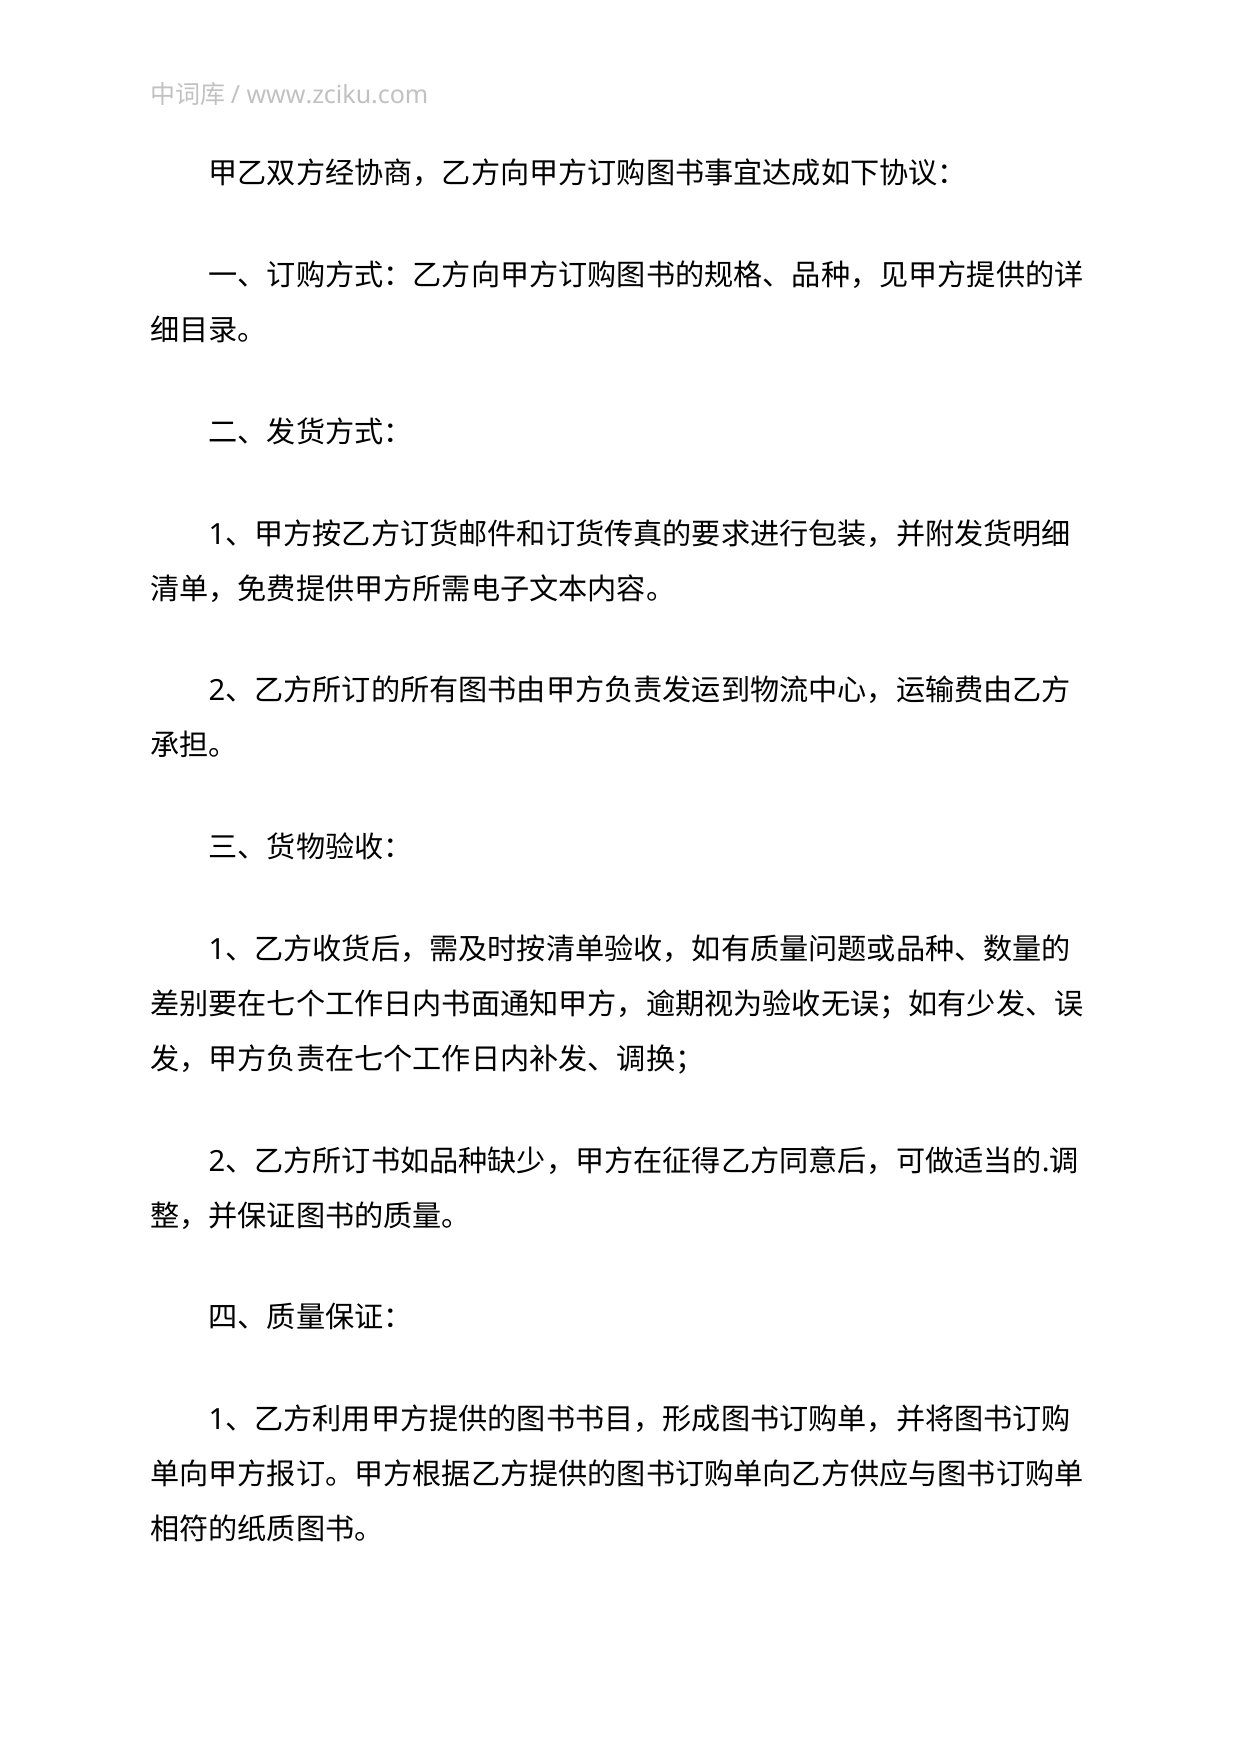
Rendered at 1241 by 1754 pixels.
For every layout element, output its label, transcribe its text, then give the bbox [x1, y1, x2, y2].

text 四、质量保证： [150, 1294, 1090, 1336]
text 甲乙双方经协商，乙方向甲方订购图书事宜达成如下协议： [150, 150, 1090, 192]
text 1、乙方利用甲方提供的图书书目，形成图书订购单，并将图书订购单向甲方报订。甲方根据乙方提供的图书订购单向乙方供应与图书订购单相符的纸质图书。 [150, 1396, 1090, 1548]
text 三、货物验收： [150, 824, 1090, 866]
text 二、发货方式： [150, 408, 1090, 451]
text 1、甲方按乙方订货邮件和订货传真的要求进行包装，并附发货明细清单，免费提供甲方所需电子文本内容。 [150, 510, 1090, 607]
text 2、乙方所订书如品种缺少，甲方在征得乙方同意后，可做适当的.调整，并保证图书的质量。 [150, 1137, 1090, 1234]
text 一、订购方式：乙方向甲方订购图书的规格、品种，见甲方提供的详细目录。 [150, 252, 1090, 349]
text 1、乙方收货后，需及时按清单验收，如有质量问题或品种、数量的差别要在七个工作日内书面通知甲方，逾期视为验收无误；如有少发、误发，甲方负责在七个工作日内补发、调换； [150, 926, 1090, 1078]
text 2、乙方所订的所有图书由甲方负责发运到物流中心，运输费由乙方承担。 [150, 667, 1090, 764]
